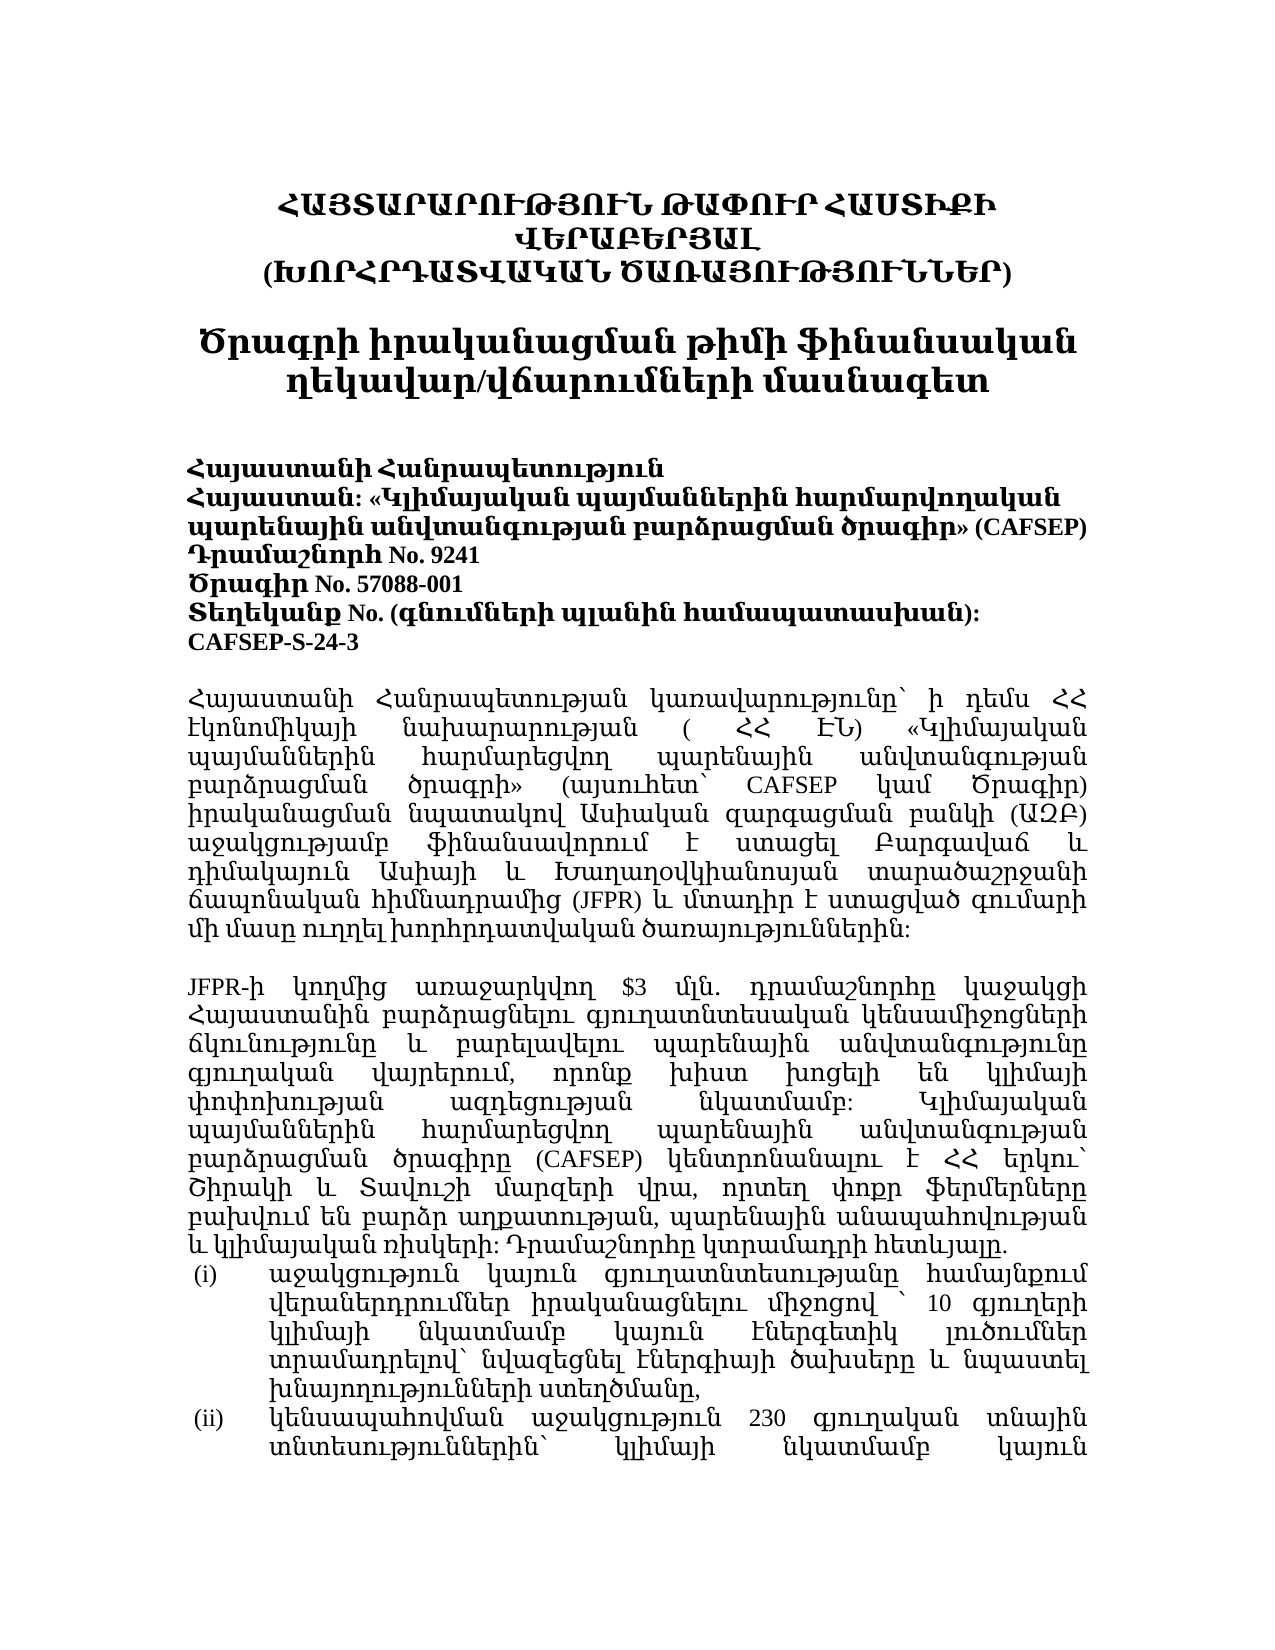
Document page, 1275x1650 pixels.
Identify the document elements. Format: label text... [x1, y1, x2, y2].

text Հայաստան: «Կլիմայական պայմաններին հարմարվողական պարենային անվտանգության բարձրացման ծրագիր» (CAFSEP) [187, 483, 1087, 541]
text Հայաստանի Հանրապետություն [187, 454, 1087, 483]
subtitle ՀԱՅՏԱՐԱՐՈՒԹՅՈՒՆ ԹԱՓՈՒՐ ՀԱՍՏԻՔԻ ՎԵՐԱԲԵՐՅԱԼ [187, 188, 1087, 255]
text JFPR-ի կողմից առաջարկվող $3 մլն․ դրամաշնորհը կաջակցի Հայաստանին բարձրացնելու գյուղատնտեսական կենսամիջոցների ճկունությունը և բարելավելու պարենային անվտանգությունը գյուղական վայրերում, որոնք խիստ խոցելի են կլիմայի փոփոխության ազդեցության նկատմամբ: Կլիմայական պայմաններին հարմարեցվող պարենային անվտանգության բարձրացման ծրագիրը (CAFSEP) կենտրոնանալու է ՀՀ երկու՝ Շիրակի և Տավուշի մարզերի վրա, որտեղ փոքր ֆերմերները բախվում են բարձր աղքատության, պարենային անապահովության և կլիմայական ռիսկերի: Դրամաշնորհը կտրամադրի հետևյալը. [187, 972, 1087, 1259]
list աջակցություն կայուն գյուղատնտեսությանը համայնքում վերաներդրումներ իրականացնելու միջոցով ՝ 10 գյուղերի կլիմայի նկատմամբ կայուն էներգետիկ լուծումներ տրամադրելով՝ նվազեցնել էներգիայի ծախսերը և նպաստել խնայողությունների ստեղծմանը, [194, 1259, 1087, 1403]
text Հայաստանի Հանրապետության կառավարությունը՝ ի դեմս ՀՀ էկոնոմիկայի նախարարության ( ՀՀ ԷՆ) «Կլիմայական պայմաններին հարմարեցվող պարենային անվտանգության բարձրացման ծրագրի» (այսուհետ՝ CAFSEP կամ Ծրագիր) իրականացման նպատակով Ասիական զարգացման բանկի (ԱԶԲ) աջակցությամբ ֆինանսավորում է ստացել Բարգավաճ և դիմակայուն Ասիայի և Խաղաղօվկիանոսյան տարածաշրջանի ճապոնական հիմնադրամից (JFPR) և մտադիր է ստացված գումարի մի մասը ուղղել խորհրդատվական ծառայություններին: [187, 684, 1087, 943]
text Տեղեկանք No. (գնումների պլանին համապատասխան): CAFSEP-S-24-3 [187, 598, 1087, 656]
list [194, 1403, 1087, 1461]
text Ծրագիր No. 57088-001 [187, 569, 1087, 598]
text Դրամաշնորհ No. 9241 [187, 541, 1087, 569]
subtitle (ԽՈՐՀՐԴԱՏՎԱԿԱՆ ԾԱՌԱՅՈՒԹՅՈՒՆՆԵՐ) [187, 255, 1087, 289]
text Ծրագրի իրականացման թիմի ֆինանսական ղեկավար/վճարումների մասնագետ [187, 322, 1087, 399]
